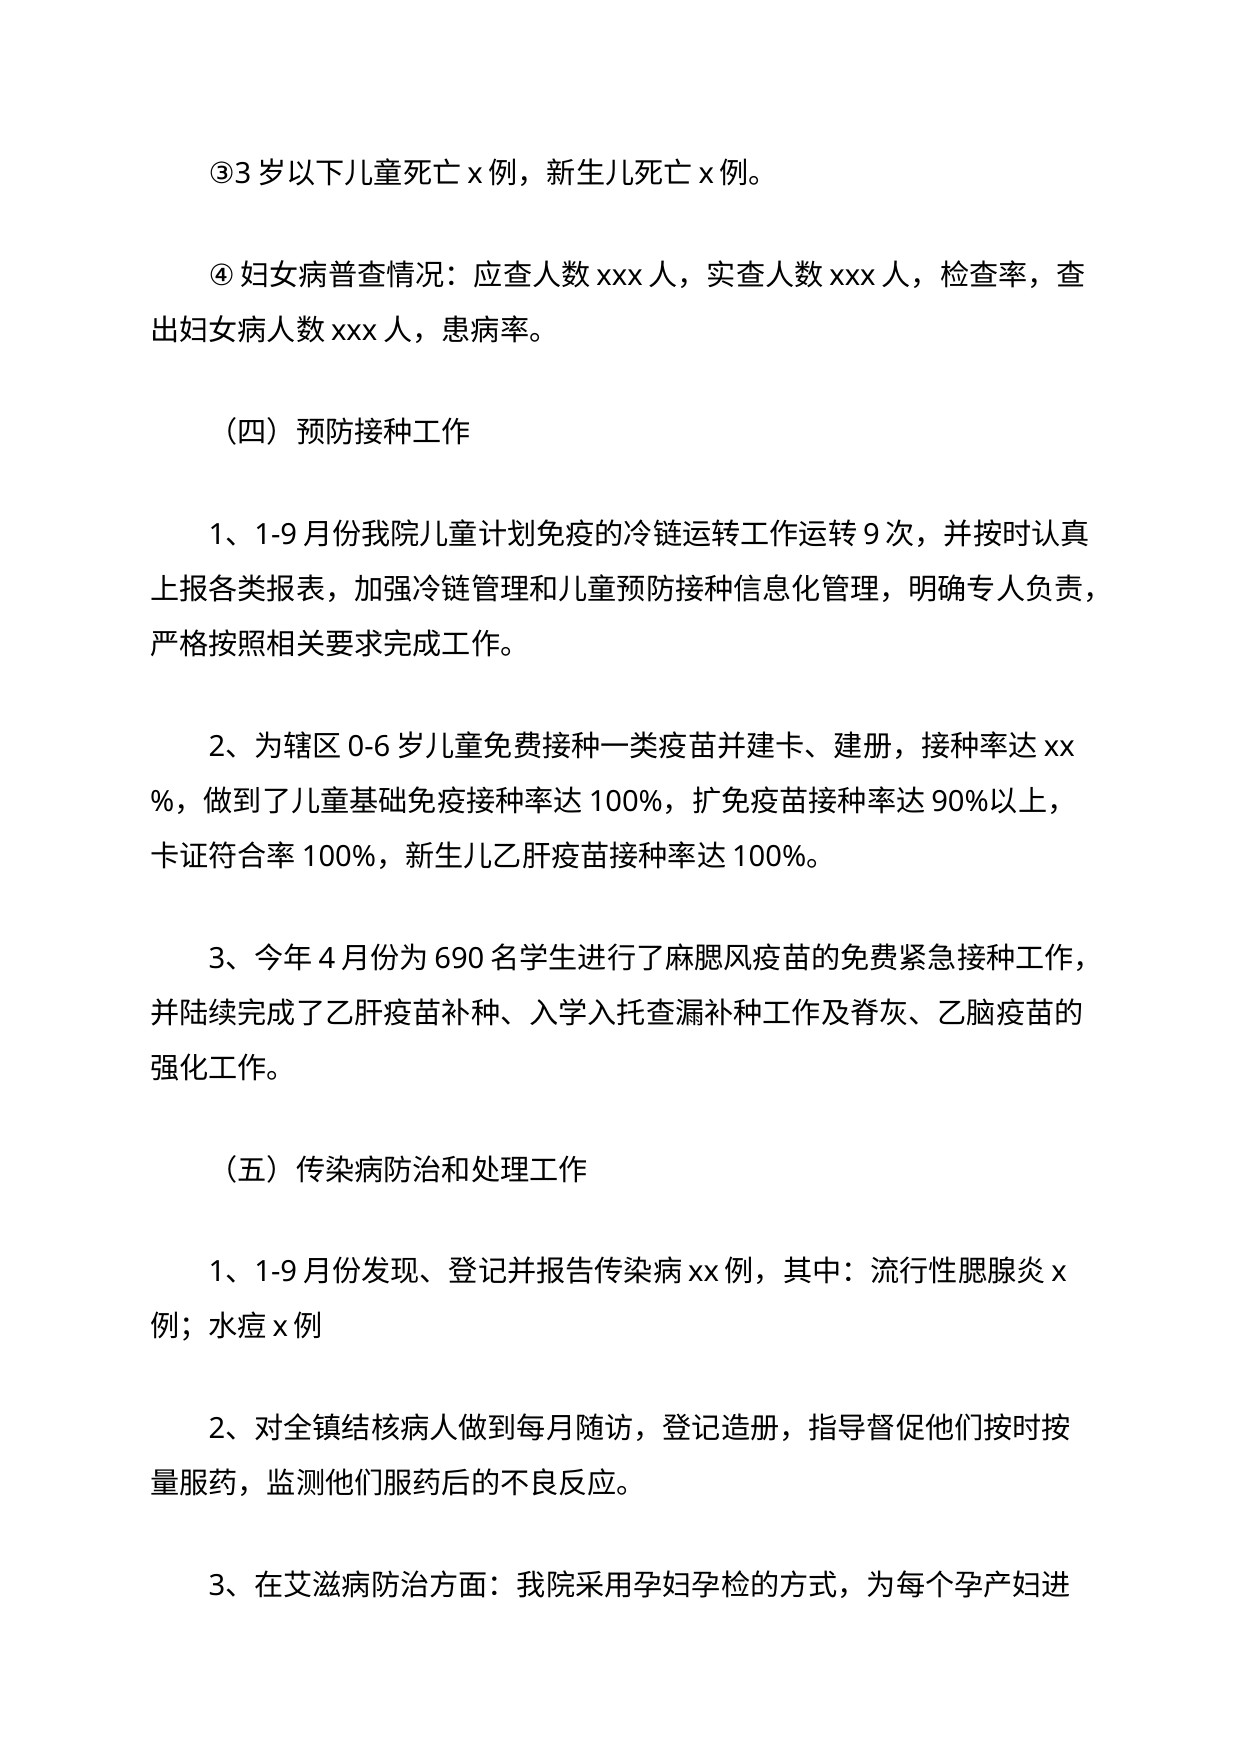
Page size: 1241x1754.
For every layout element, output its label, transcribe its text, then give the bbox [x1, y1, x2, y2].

text ④妇女病普查情况：应查人数xxx人，实查人数xxx人，检查率，查出妇女病人数xxx人，患病率。 [150, 252, 1090, 349]
text 1、1-9月份我院儿童计划免疫的冷链运转工作运转9次，并按时认真上报各类报表，加强冷链管理和儿童预防接种信息化管理，明确专人负责，严格按照相关要求完成工作。 [150, 511, 1090, 663]
text 2、对全镇结核病人做到每月随访，登记造册，指导督促他们按时按量服药，监测他们服药后的不良反应。 [150, 1405, 1090, 1502]
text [150, 1562, 1090, 1604]
text （四）预防接种工作 [150, 409, 1090, 451]
text （五）传染病防治和处理工作 [150, 1146, 1090, 1188]
text ③3岁以下儿童死亡x例，新生儿死亡x例。 [150, 150, 1090, 192]
text 3、今年4月份为690名学生进行了麻腮风疫苗的免费紧急接种工作，并陆续完成了乙肝疫苗补种、入学入托查漏补种工作及脊灰、乙脑疫苗的强化工作。 [150, 934, 1090, 1087]
text 2、为辖区0-6岁儿童免费接种一类疫苗并建卡、建册，接种率达xx%，做到了儿童基础免疫接种率达100%，扩免疫苗接种率达90%以上，卡证符合率100%，新生儿乙肝疫苗接种率达100%。 [150, 722, 1090, 875]
text 1、1-9月份发现、登记并报告传染病xx例，其中：流行性腮腺炎x例；水痘x例 [150, 1248, 1090, 1345]
